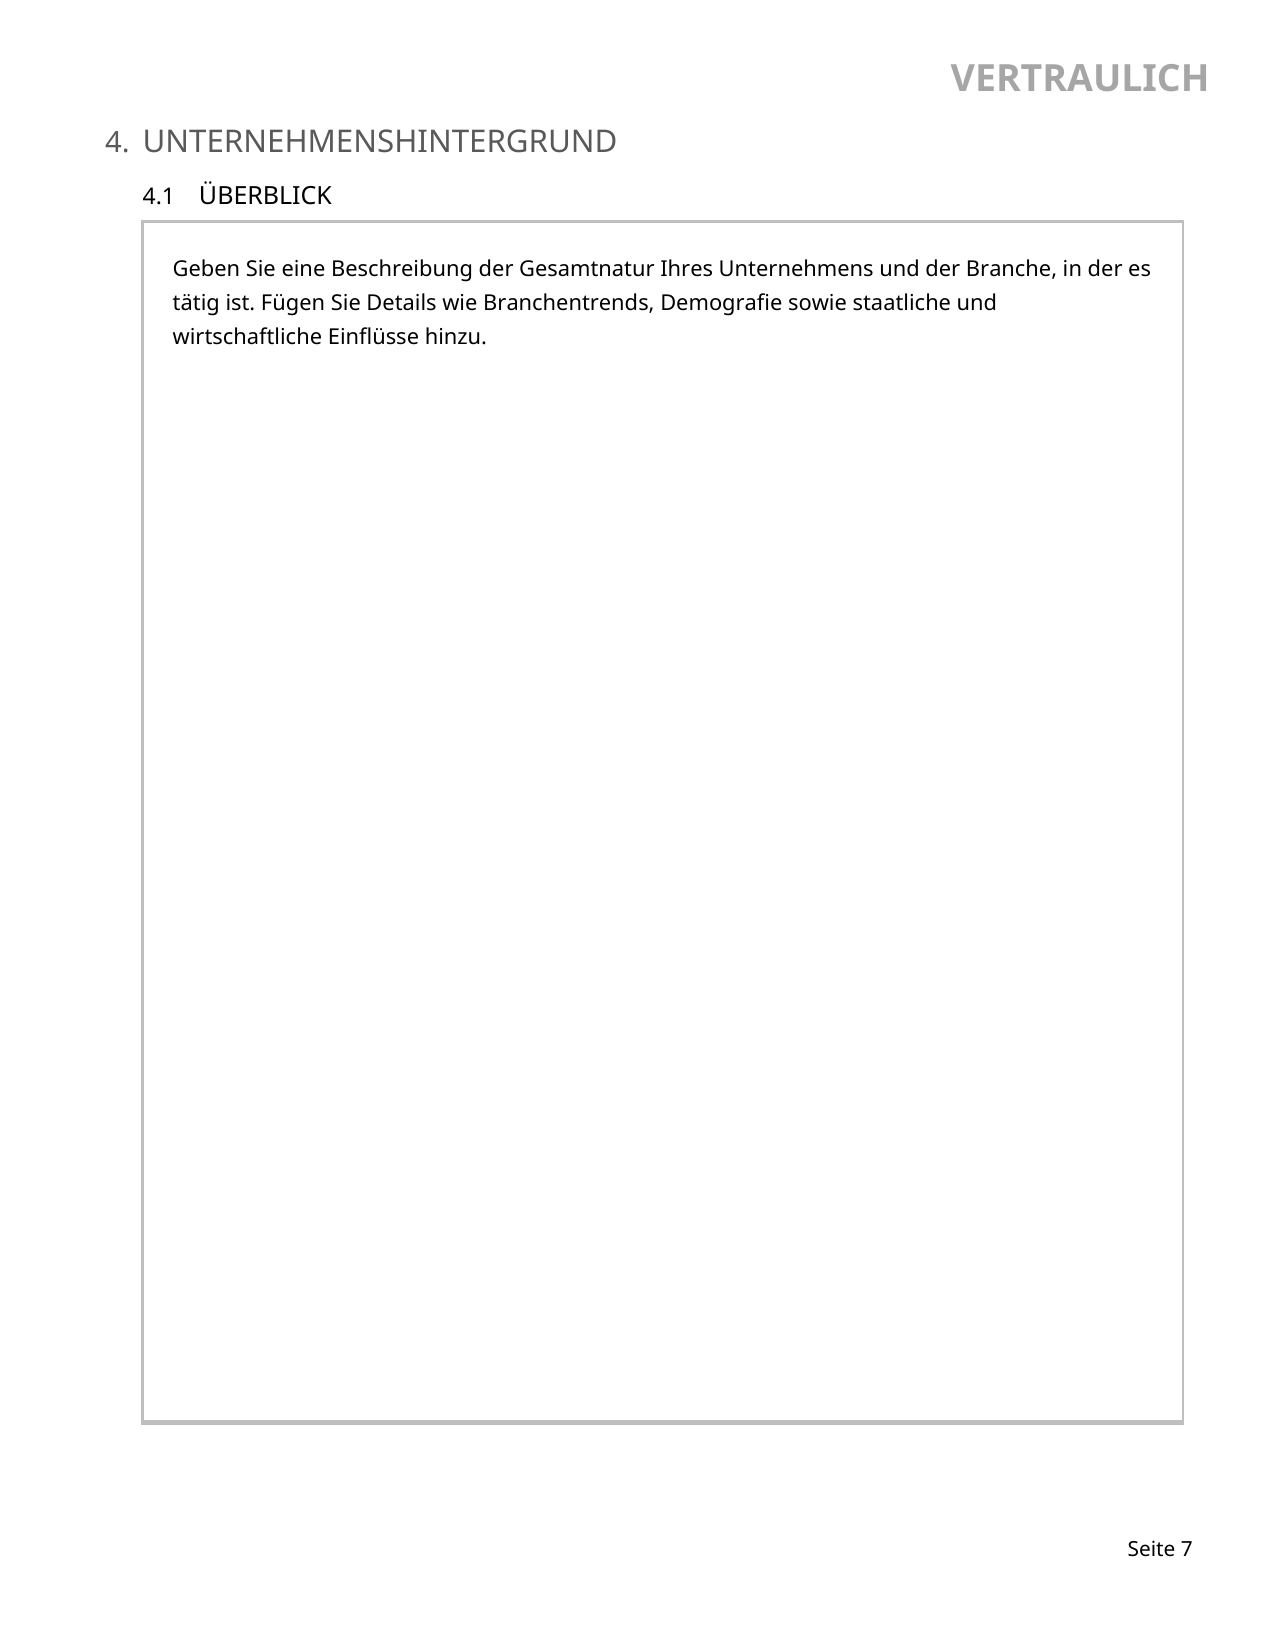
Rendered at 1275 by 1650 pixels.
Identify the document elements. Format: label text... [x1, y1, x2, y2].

subtitle UNTERNEHMENSHINTERGRUND [105, 119, 1200, 161]
subtitle ÜBERBLICK [142, 178, 1200, 212]
table_header Geben Sie eine Beschreibung der Gesamtnatur Ihres Unternehmens und der Branche, in der es tätig ist. Fügen Sie Details wie Branchentrends, Demografie sowie staatliche und wirtschaftliche Einflüsse hinzu. [144, 223, 1182, 1420]
